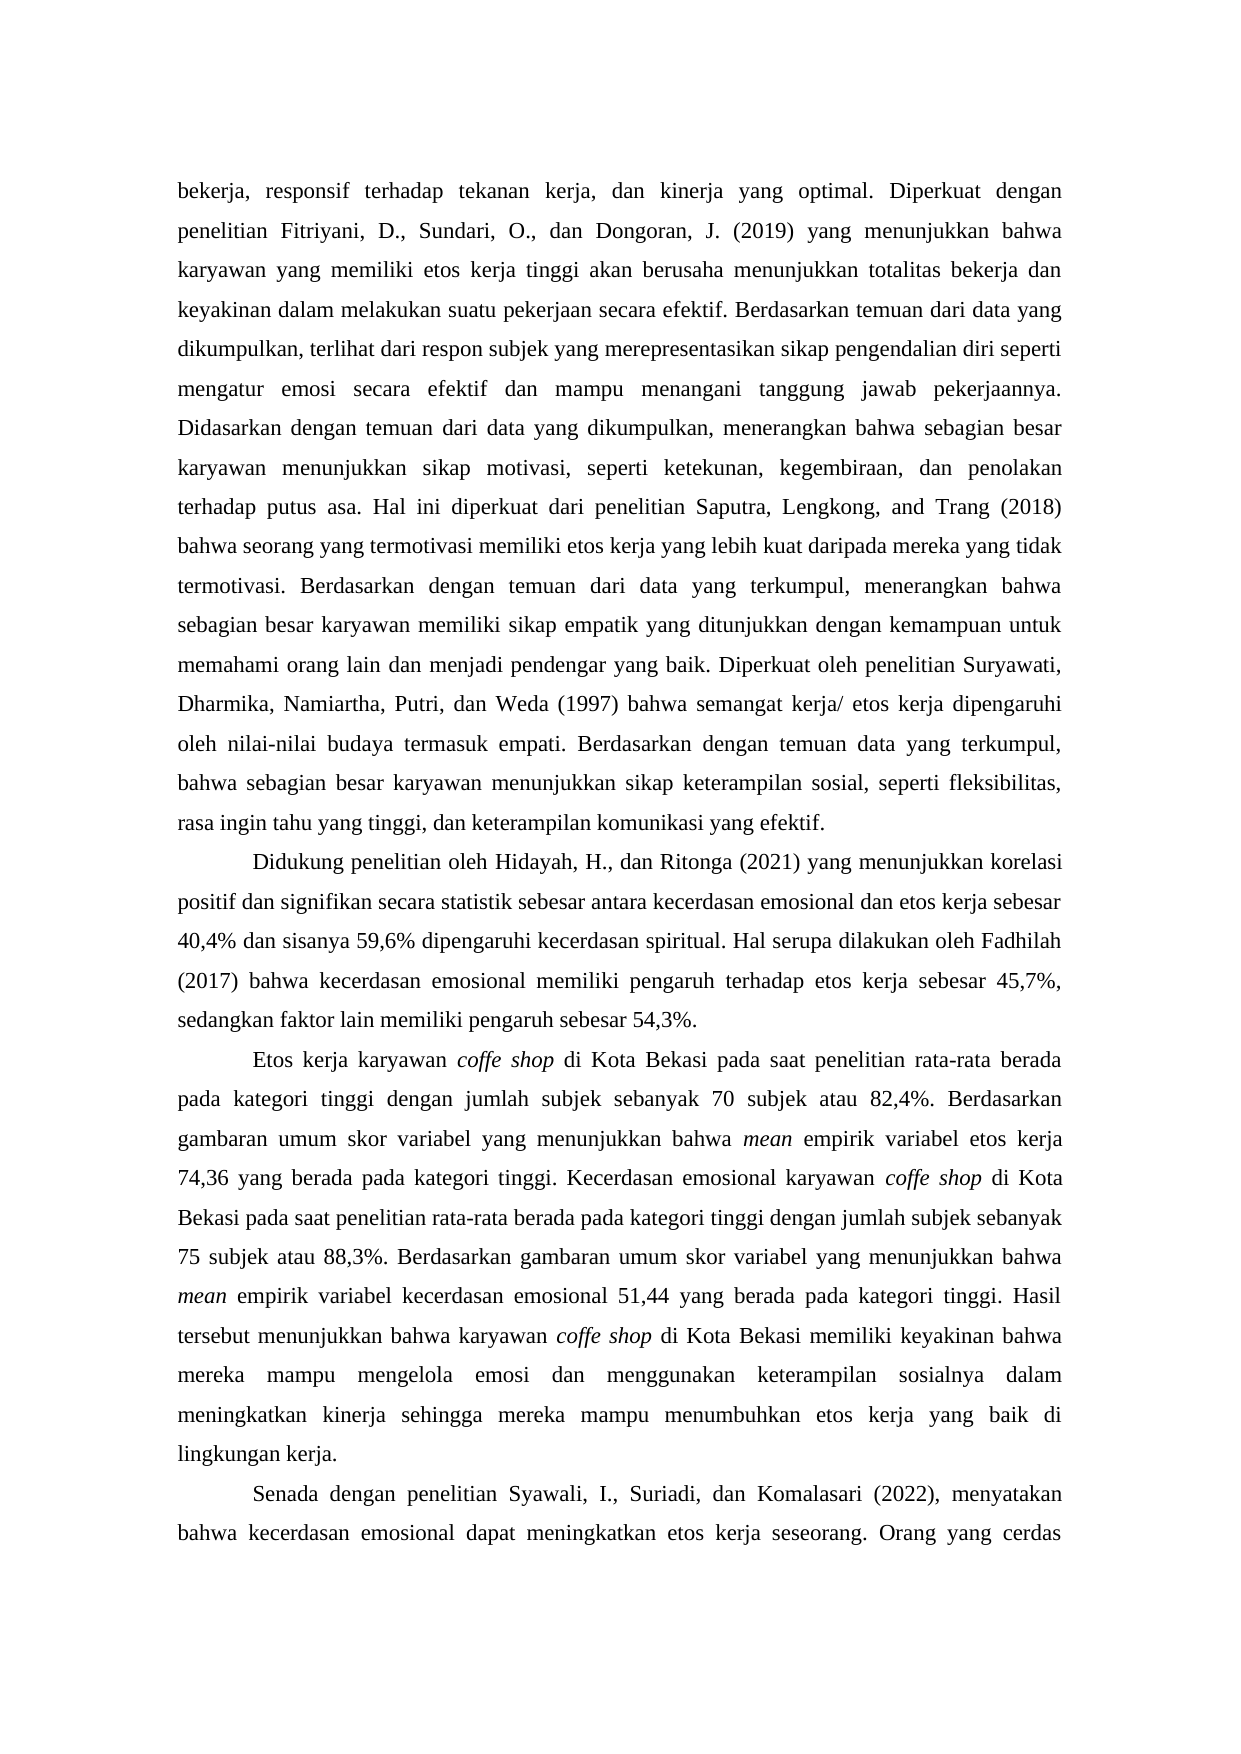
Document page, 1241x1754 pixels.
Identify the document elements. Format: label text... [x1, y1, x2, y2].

text Didukung penelitian oleh Hidayah, H., dan Ritonga (2021) yang menunjukkan korelasi positif dan signifikan secara statistik sebesar antara kecerdasan emosional dan etos kerja sebesar 40,4% dan sisanya 59,6% dipengaruhi kecerdasan spiritual. Hal serupa dilakukan oleh Fadhilah (2017) bahwa kecerdasan emosional memiliki pengaruh terhadap etos kerja sebesar 45,7%, sedangkan faktor lain memiliki pengaruh sebesar 54,3%. [177, 848, 1063, 1033]
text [177, 1480, 1063, 1546]
text Etos kerja karyawan coffe shop di Kota Bekasi pada saat penelitian rata-rata berada pada kategori tinggi dengan jumlah subjek sebanyak 70 subjek atau 82,4%. Berdasarkan gambaran umum skor variabel yang menunjukkan bahwa mean empirik variabel etos kerja 74,36 yang berada pada kategori tinggi. Kecerdasan emosional karyawan coffe shop di Kota Bekasi pada saat penelitian rata-rata berada pada kategori tinggi dengan jumlah subjek sebanyak 75 subjek atau 88,3%. Berdasarkan gambaran umum skor variabel yang menunjukkan bahwa mean empirik variabel kecerdasan emosional 51,44 yang berada pada kategori tinggi. Hasil tersebut menunjukkan bahwa karyawan coffe shop di Kota Bekasi memiliki keyakinan bahwa mereka mampu mengelola emosi dan menggunakan keterampilan sosialnya dalam meningkatkan kinerja sehingga mereka mampu menumbuhkan etos kerja yang baik di lingkungan kerja. [177, 1046, 1063, 1467]
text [177, 177, 1063, 835]
